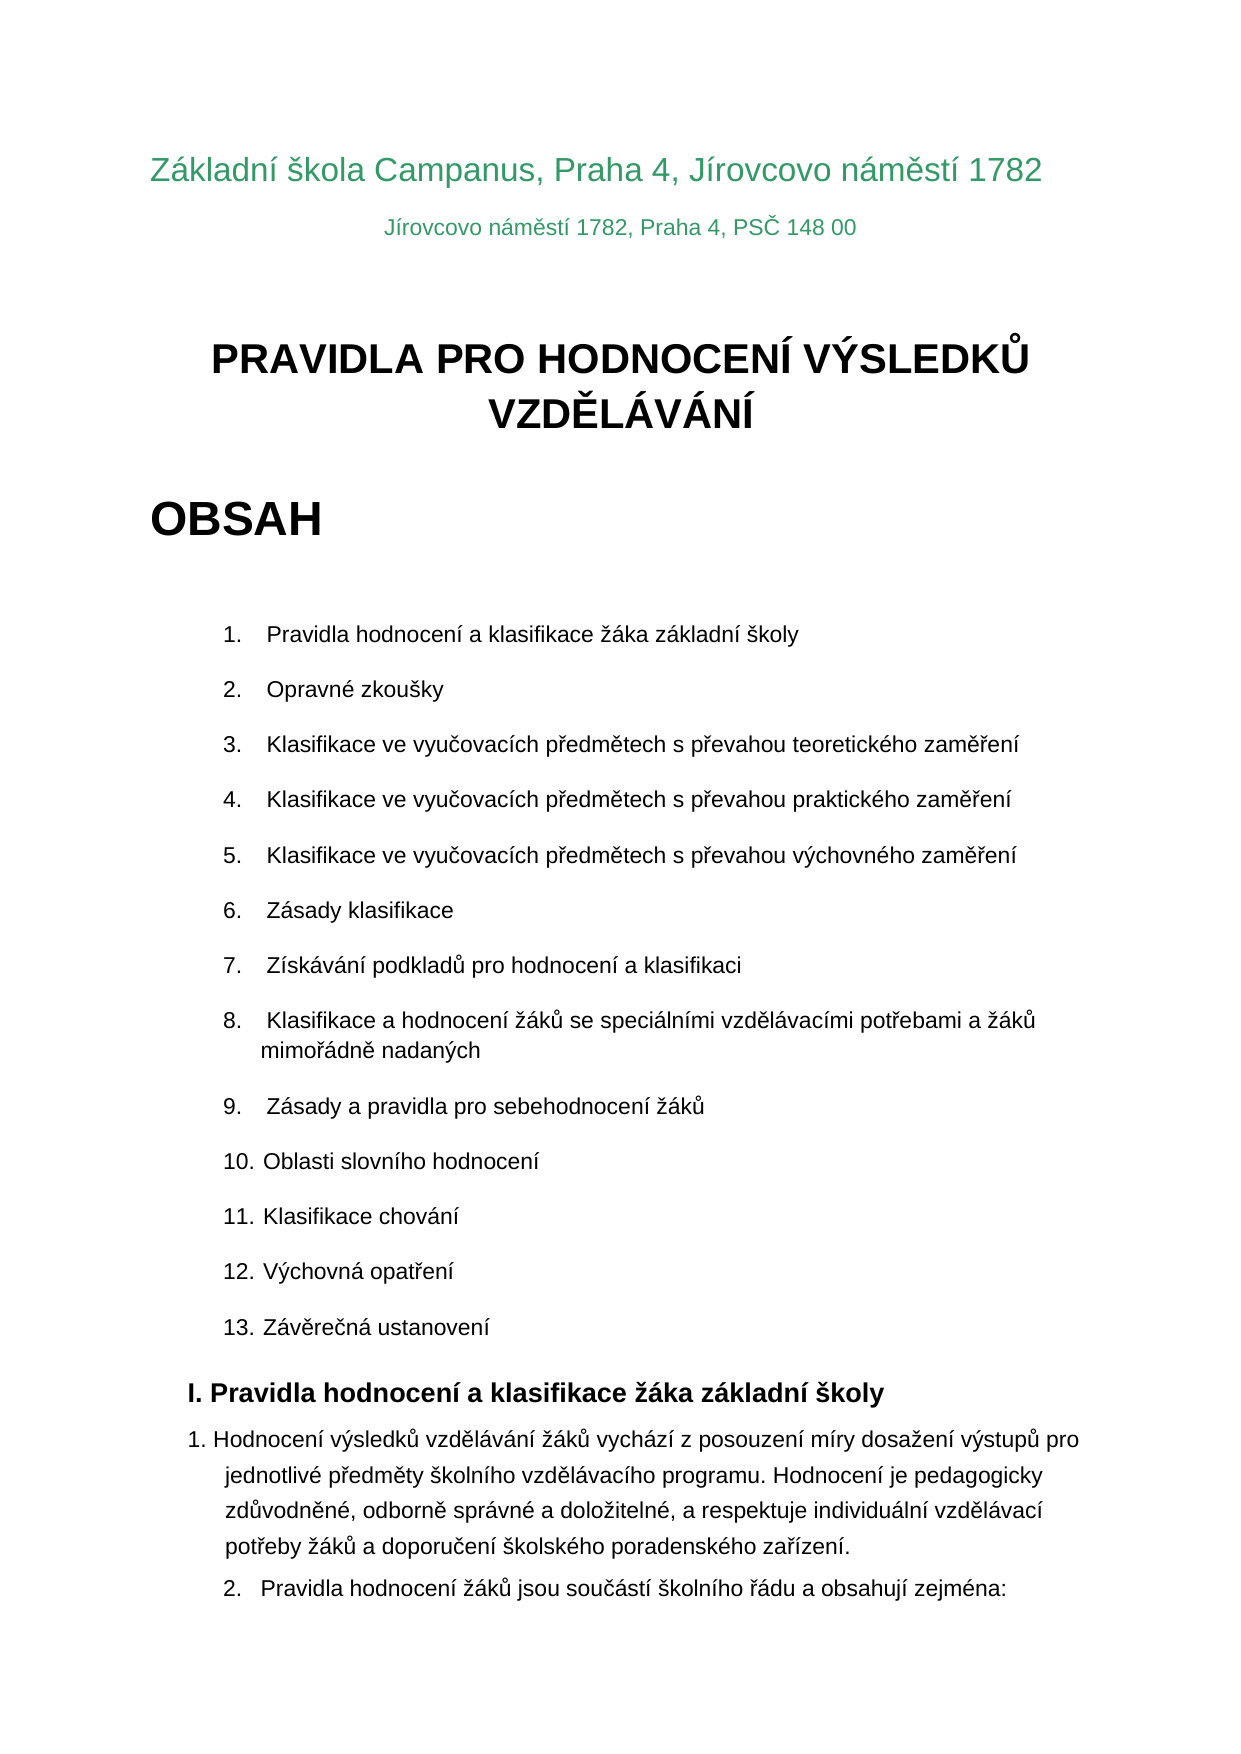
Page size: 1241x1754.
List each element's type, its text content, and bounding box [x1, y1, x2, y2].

text 12. Výchovná opatření [223, 1258, 1090, 1285]
subtitle OBSAH [150, 490, 1090, 545]
text 9. Zásady a pravidla pro sebehodnocení žáků [223, 1093, 1090, 1119]
text I. Pravidla hodnocení a klasifikace žáka základní školy [187, 1377, 1090, 1408]
text 13. Závěrečná ustanovení [223, 1313, 1090, 1340]
text 2. Pravidla hodnocení žáků jsou součástí školního řádu a obsahují zejména: [223, 1575, 1090, 1602]
text VZDĚLÁVÁNÍ [152, 389, 1090, 437]
text 1. Hodnocení výsledků vzdělávání žáků vychází z posouzení míry dosažení výstupů pro jednotlivé předměty školního vzdělávacího programu. Hodnocení je pedagogicky zdůvodněné, odborně správné a doložitelné, a respektuje individuální vzdělávací potřeby žáků a doporučení školského poradenského zařízení. [187, 1426, 1090, 1560]
text Základní škola Campanus, Praha 4, Jírovcovo náměstí 1782 [150, 150, 1090, 188]
text Jírovcovo náměstí 1782, Praha 4, PSČ 148 00 [150, 214, 1090, 240]
text 2. Opravné zkoušky [223, 676, 1090, 702]
text 8. Klasifikace a hodnocení žáků se speciálními vzdělávacími potřebami a žáků mimořádně nadaných [223, 1007, 1090, 1064]
text 3. Klasifikace ve vyučovacích předmětech s převahou teoretického zaměření [223, 731, 1090, 758]
text 11. Klasifikace chování [223, 1203, 1090, 1229]
text PRAVIDLA PRO HODNOCENÍ VÝSLEDKŮ [152, 334, 1090, 382]
text 7. Získávání podkladů pro hodnocení a klasifikaci [223, 952, 1090, 978]
text 4. Klasifikace ve vyučovacích předmětech s převahou praktického zaměření [223, 786, 1090, 813]
text 5. Klasifikace ve vyučovacích předmětech s převahou výchovného zaměření [223, 842, 1090, 868]
text 1. Pravidla hodnocení a klasifikace žáka základní školy [223, 621, 1090, 647]
text 6. Zásady klasifikace [223, 897, 1090, 923]
text 10. Oblasti slovního hodnocení [223, 1148, 1090, 1174]
